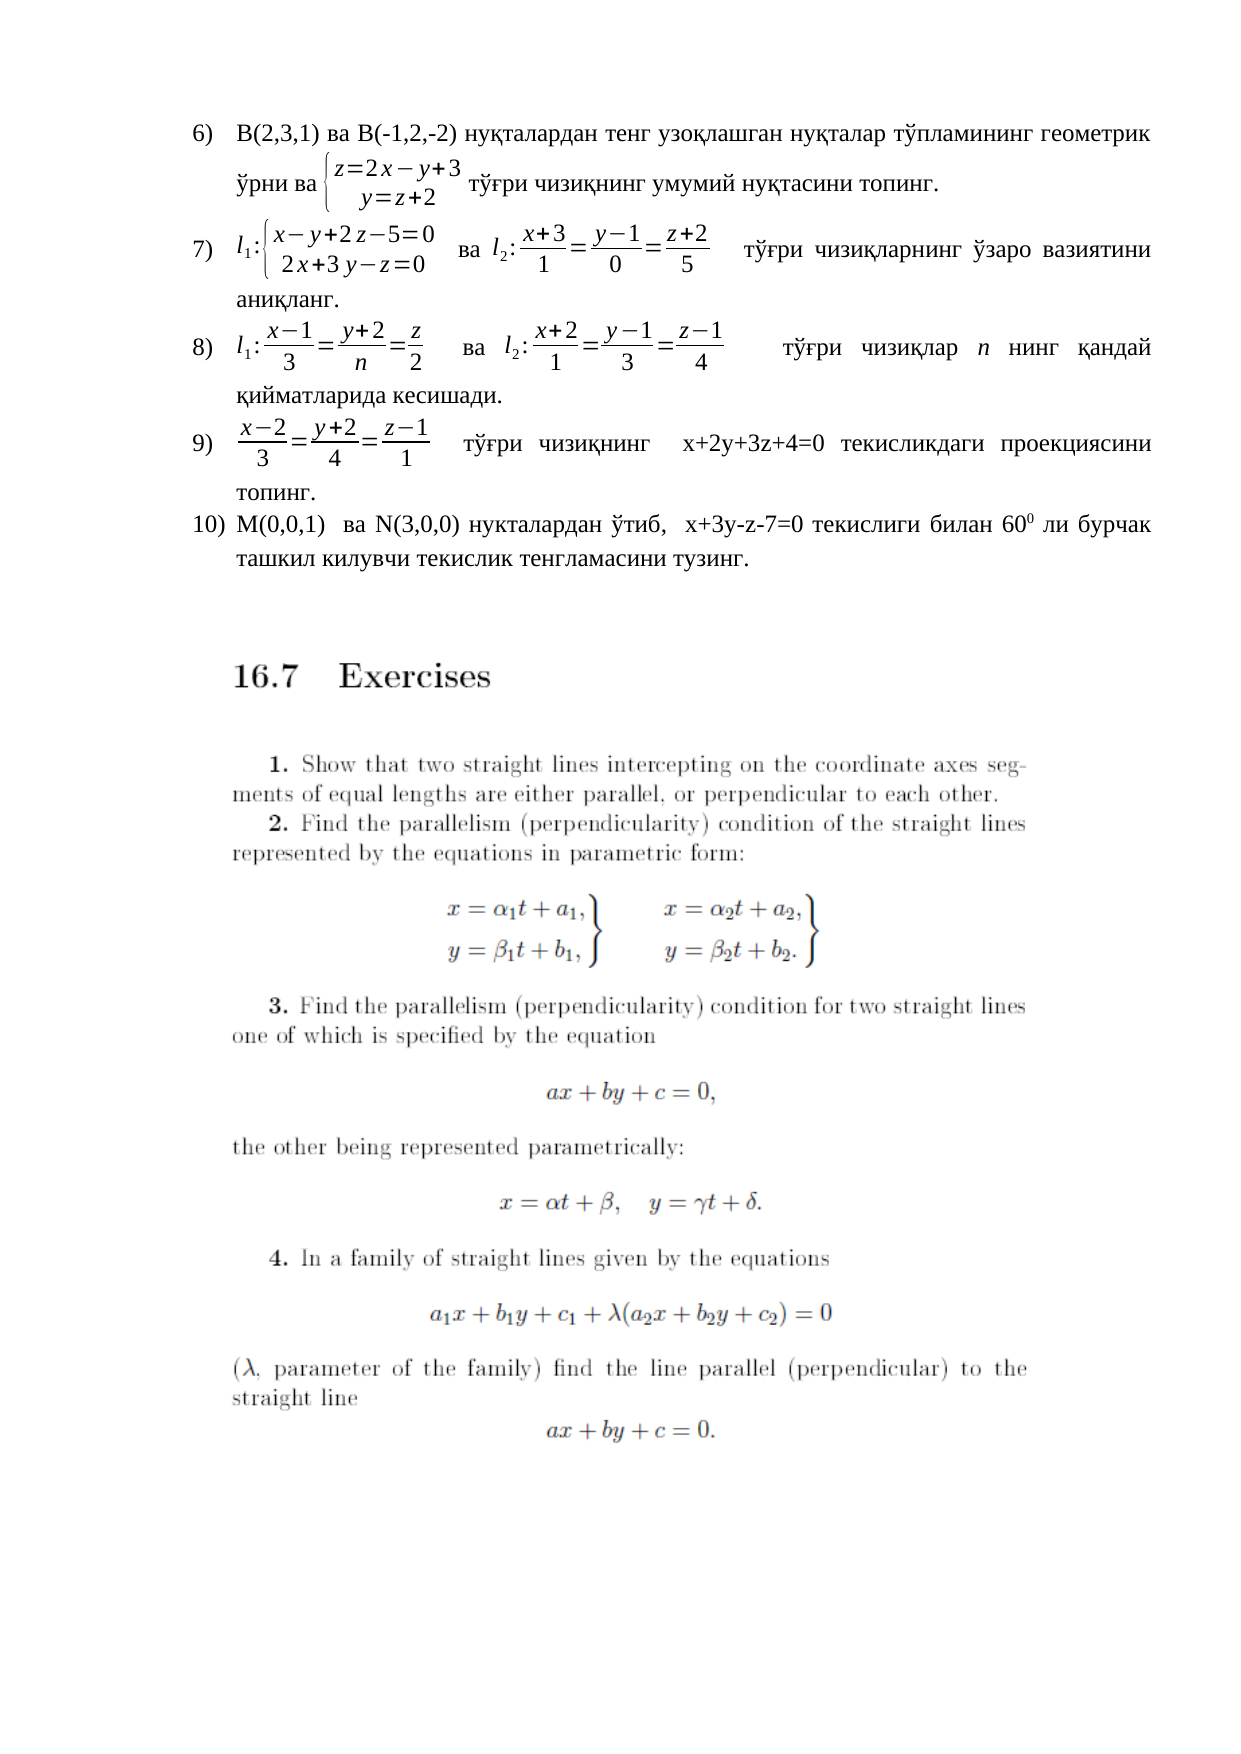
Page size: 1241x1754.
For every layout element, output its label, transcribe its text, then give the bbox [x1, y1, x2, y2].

list M(0,0,1) ва N(3,0,0) нукталардан ўтиб, x+3y-z-7=0 текислиги билан 600 ли бурчак ташкил килувчи текислик тенгламасини тузинг. [192, 509, 1152, 571]
list ва тўғри чизиқлар n нинг қандай қийматларида кесишади. [192, 317, 1152, 409]
list ва тўғри чизиқларнинг ўзаро вазиятини аниқланг. [192, 218, 1152, 313]
list тўғри чизиқнинг x+2y+3z+4=0 текисликдаги проекциясини топинг. [192, 413, 1152, 505]
list В(2,3,1) ва В(-1,2,-2) нуқталардан тенг узоқлашган нуқталар тўпламининг геометрик ўрни ва тўғри чизиқнинг умумий нуқтасини топинг. [192, 118, 1152, 213]
